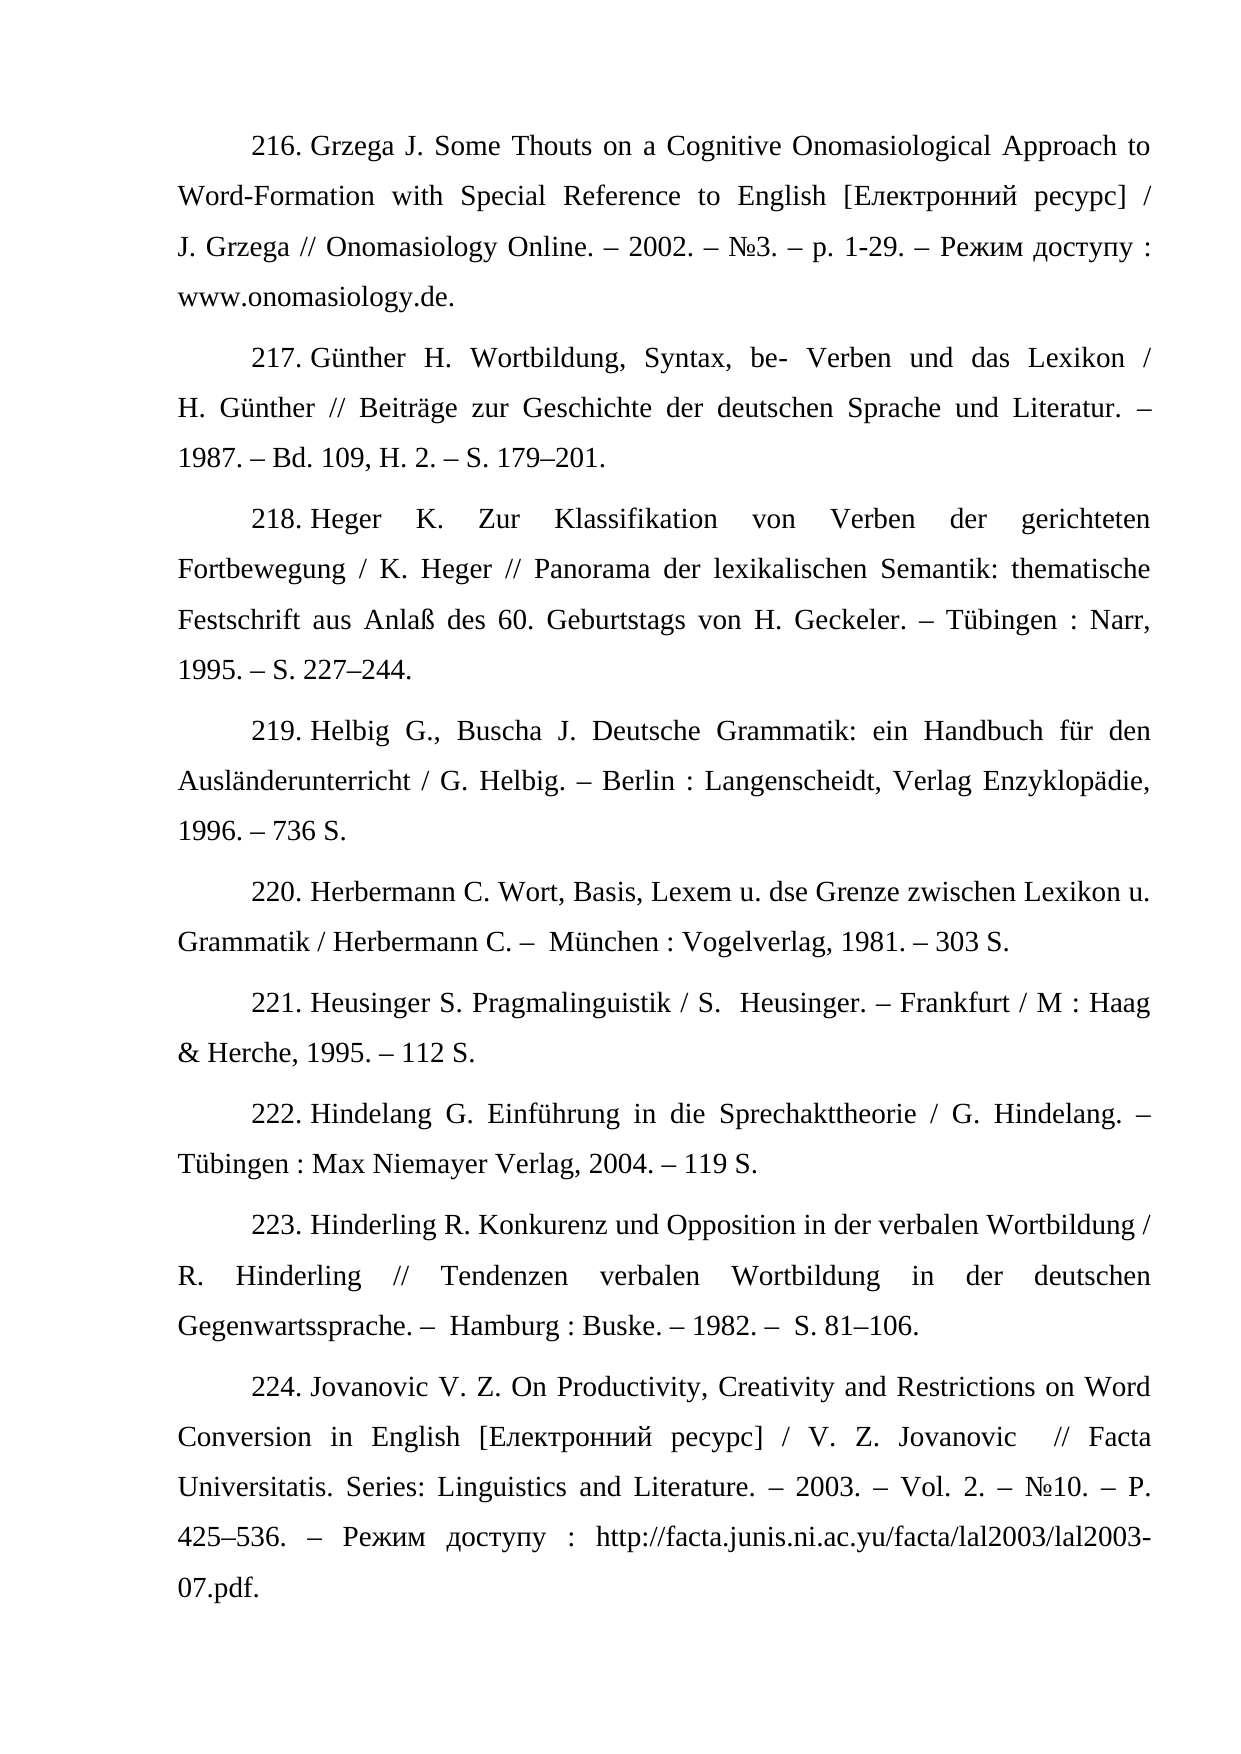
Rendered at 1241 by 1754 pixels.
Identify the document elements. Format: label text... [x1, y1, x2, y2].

list Helbig G., Buscha J. Deutsche Grammatik: ein Handbuch für den Ausländerunterricht / G. Helbig. – Berlin : Langenscheidt, Verlag Enzyklopädie, 1996. – 736 S. [177, 713, 1151, 847]
list Heger K. Zur Klassifikation von Verben der gerichteten Fortbewegung / K. Heger // Panorama der lexikalischen Semantik: thematische Festschrift aus Anlaß des 60. Geburtstags von H. Geckeler. – Tübingen : Narr, 1995. – S. 227–244. [177, 501, 1151, 686]
list Heusinger S. Pragmalinguistik / S. Heusinger. – Frankfurt / M : Haag & Herche, 1995. – 112 S. [177, 985, 1151, 1069]
list Hindelang G. Einführung in die Sprechakttheorie / G. Hindelang. – Tübingen : Max Niemayer Verlag, 2004. – 119 S. [177, 1096, 1151, 1180]
list Günther H. Wortbildung, Syntax, be- Verben und das Lexikon / H. Günther // Beiträge zur Geschichte der deutschen Sprache und Literatur. – 1987. – Bd. 109, H. 2. – S. 179–201. [177, 340, 1151, 474]
list Jovanovic V. Z. On Productivity, Creativity and Restrictions on Word Conversion in English [Електронний ресурс] / V. Z. Jovanovic // Facta Universitatis. Series: Linguistics and Literature. – 2003. – Vol. 2. – №10. – P. 425–536. – Режим доступу : http://facta.junis.ni.ac.yu/facta/lal2003/lal2003-07.pdf. [177, 1369, 1151, 1603]
list Grzega J. Some Thouts on a Cognitive Onomasiological Approach to Word-Formation with Special Reference to English [Електронний ресурс] / J. Grzega // Onomasiology Online. – 2002. – №3. – p. 1-29. – Режим доступу : www.onomasiology.de. [177, 128, 1151, 313]
list Hinderling R. Konkurenz und Opposition in der verbalen Wortbildung / R. Hinderling // Tendenzen verbalen Wortbildung in der deutschen Gegenwartssprache. – Hamburg : Buske. – 1982. – S. 81–106. [177, 1207, 1151, 1341]
list Herbermann C. Wort, Basis, Lexem u. dse Grenze zwischen Lexikon u. Grammatik / Herbermann C. – München : Vogelverlag, 1981. – 303 S. [177, 874, 1151, 958]
